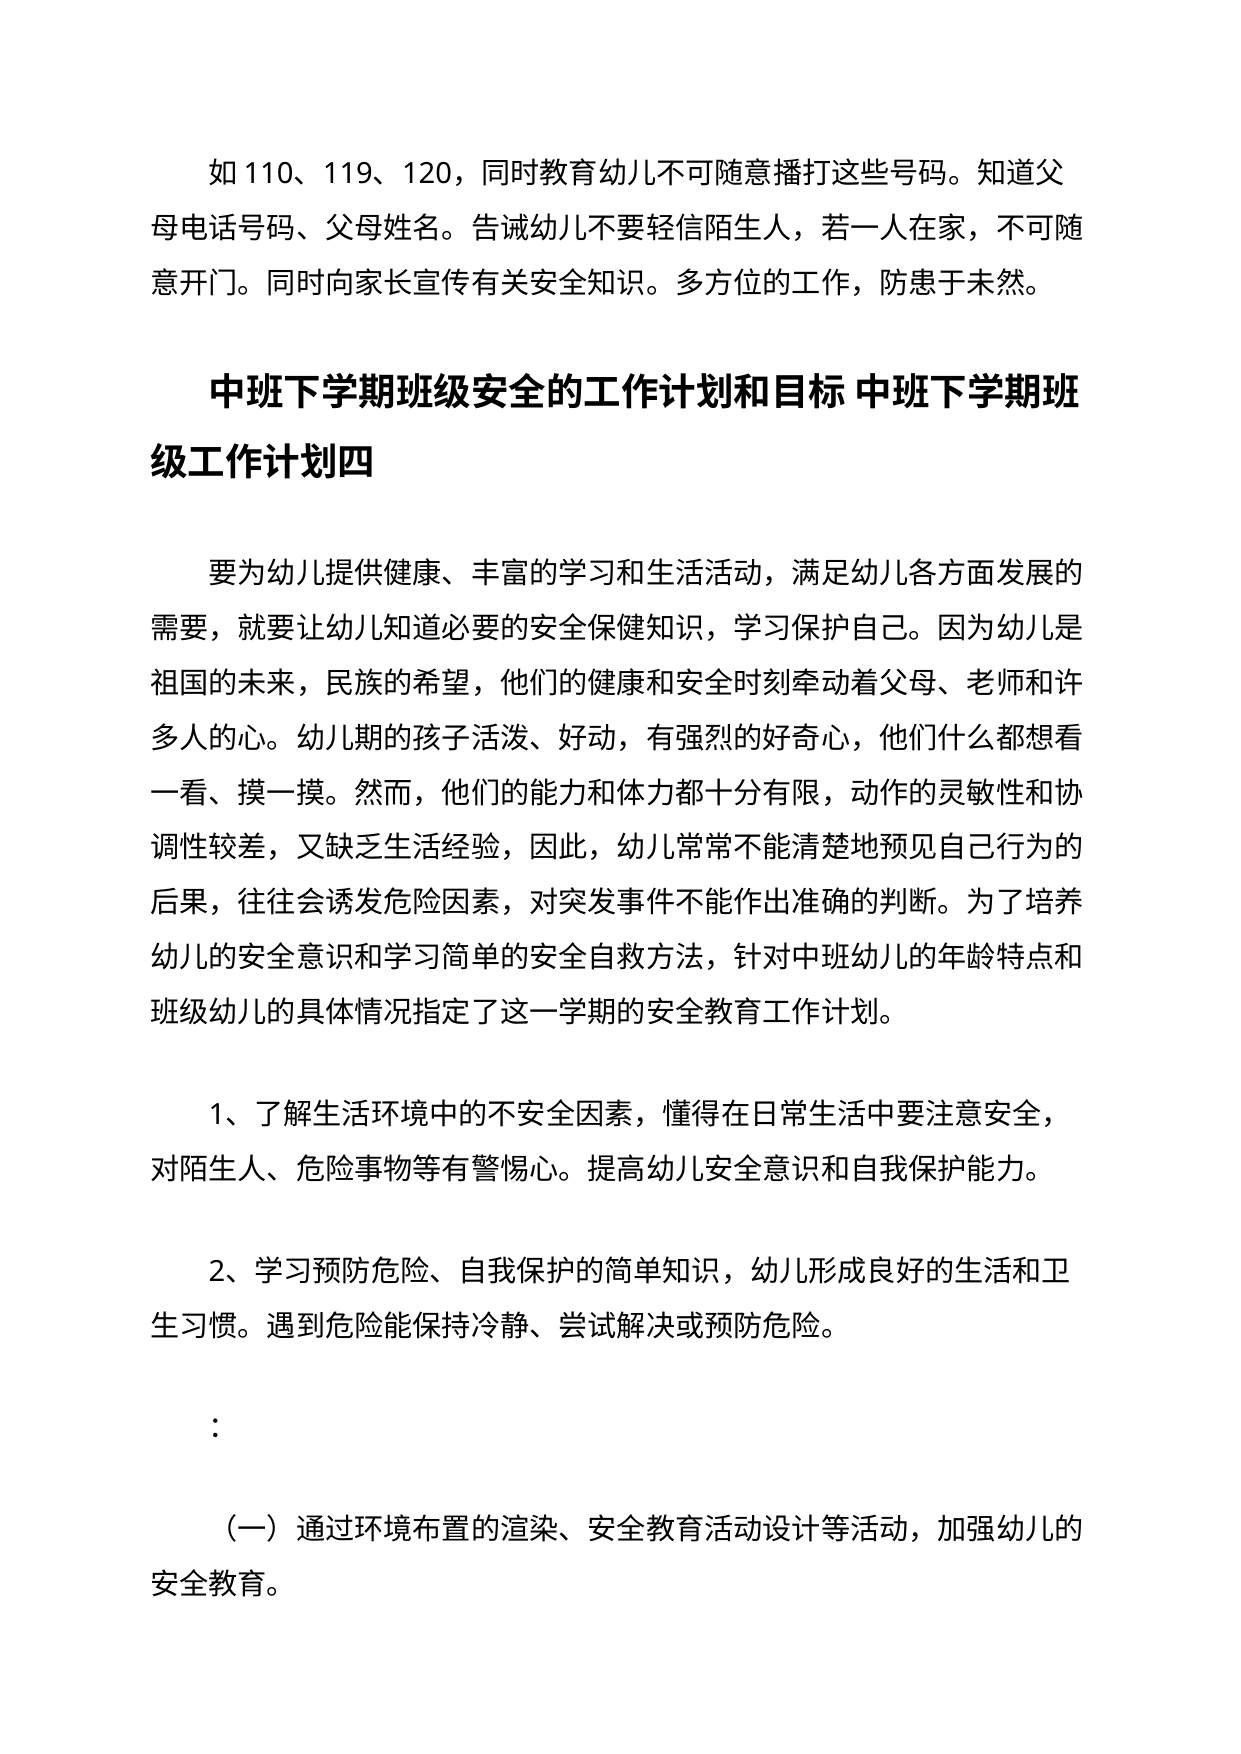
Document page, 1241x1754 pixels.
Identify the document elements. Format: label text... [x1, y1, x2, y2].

text 要为幼儿提供健康、丰富的学习和生活活动，满足幼儿各方面发展的需要，就要让幼儿知道必要的安全保健知识，学习保护自己。因为幼儿是祖国的未来，民族的希望，他们的健康和安全时刻牵动着父母、老师和许多人的心。幼儿期的孩子活泼、好动，有强烈的好奇心，他们什么都想看一看、摸一摸。然而，他们的能力和体力都十分有限，动作的灵敏性和协调性较差，又缺乏生活经验，因此，幼儿常常不能清楚地预见自己行为的后果，往往会诱发危险因素，对突发事件不能作出准确的判断。为了培养幼儿的安全意识和学习简单的安全自救方法，针对中班幼儿的年龄特点和班级幼儿的具体情况指定了这一学期的安全教育工作计划。 [150, 549, 1090, 1031]
text 2、学习预防危险、自我保护的简单知识，幼儿形成良好的生活和卫生习惯。遇到危险能保持冷静、尝试解决或预防危险。 [150, 1247, 1090, 1344]
text （一）通过环境布置的渲染、安全教育活动设计等活动，加强幼儿的安全教育。 [150, 1506, 1090, 1603]
text ： [150, 1404, 1090, 1446]
text 1、了解生活环境中的不安全因素，懂得在日常生活中要注意安全，对陌生人、危险事物等有警惕心。提高幼儿安全意识和自我保护能力。 [150, 1091, 1090, 1188]
text 如110、119、120，同时教育幼儿不可随意播打这些号码。知道父母电话号码、父母姓名。告诫幼儿不要轻信陌生人，若一人在家，不可随意开门。同时向家长宣传有关安全知识。多方位的工作，防患于未然。 [150, 150, 1090, 302]
text 中班下学期班级安全的工作计划和目标 中班下学期班级工作计划四 [150, 362, 1090, 486]
